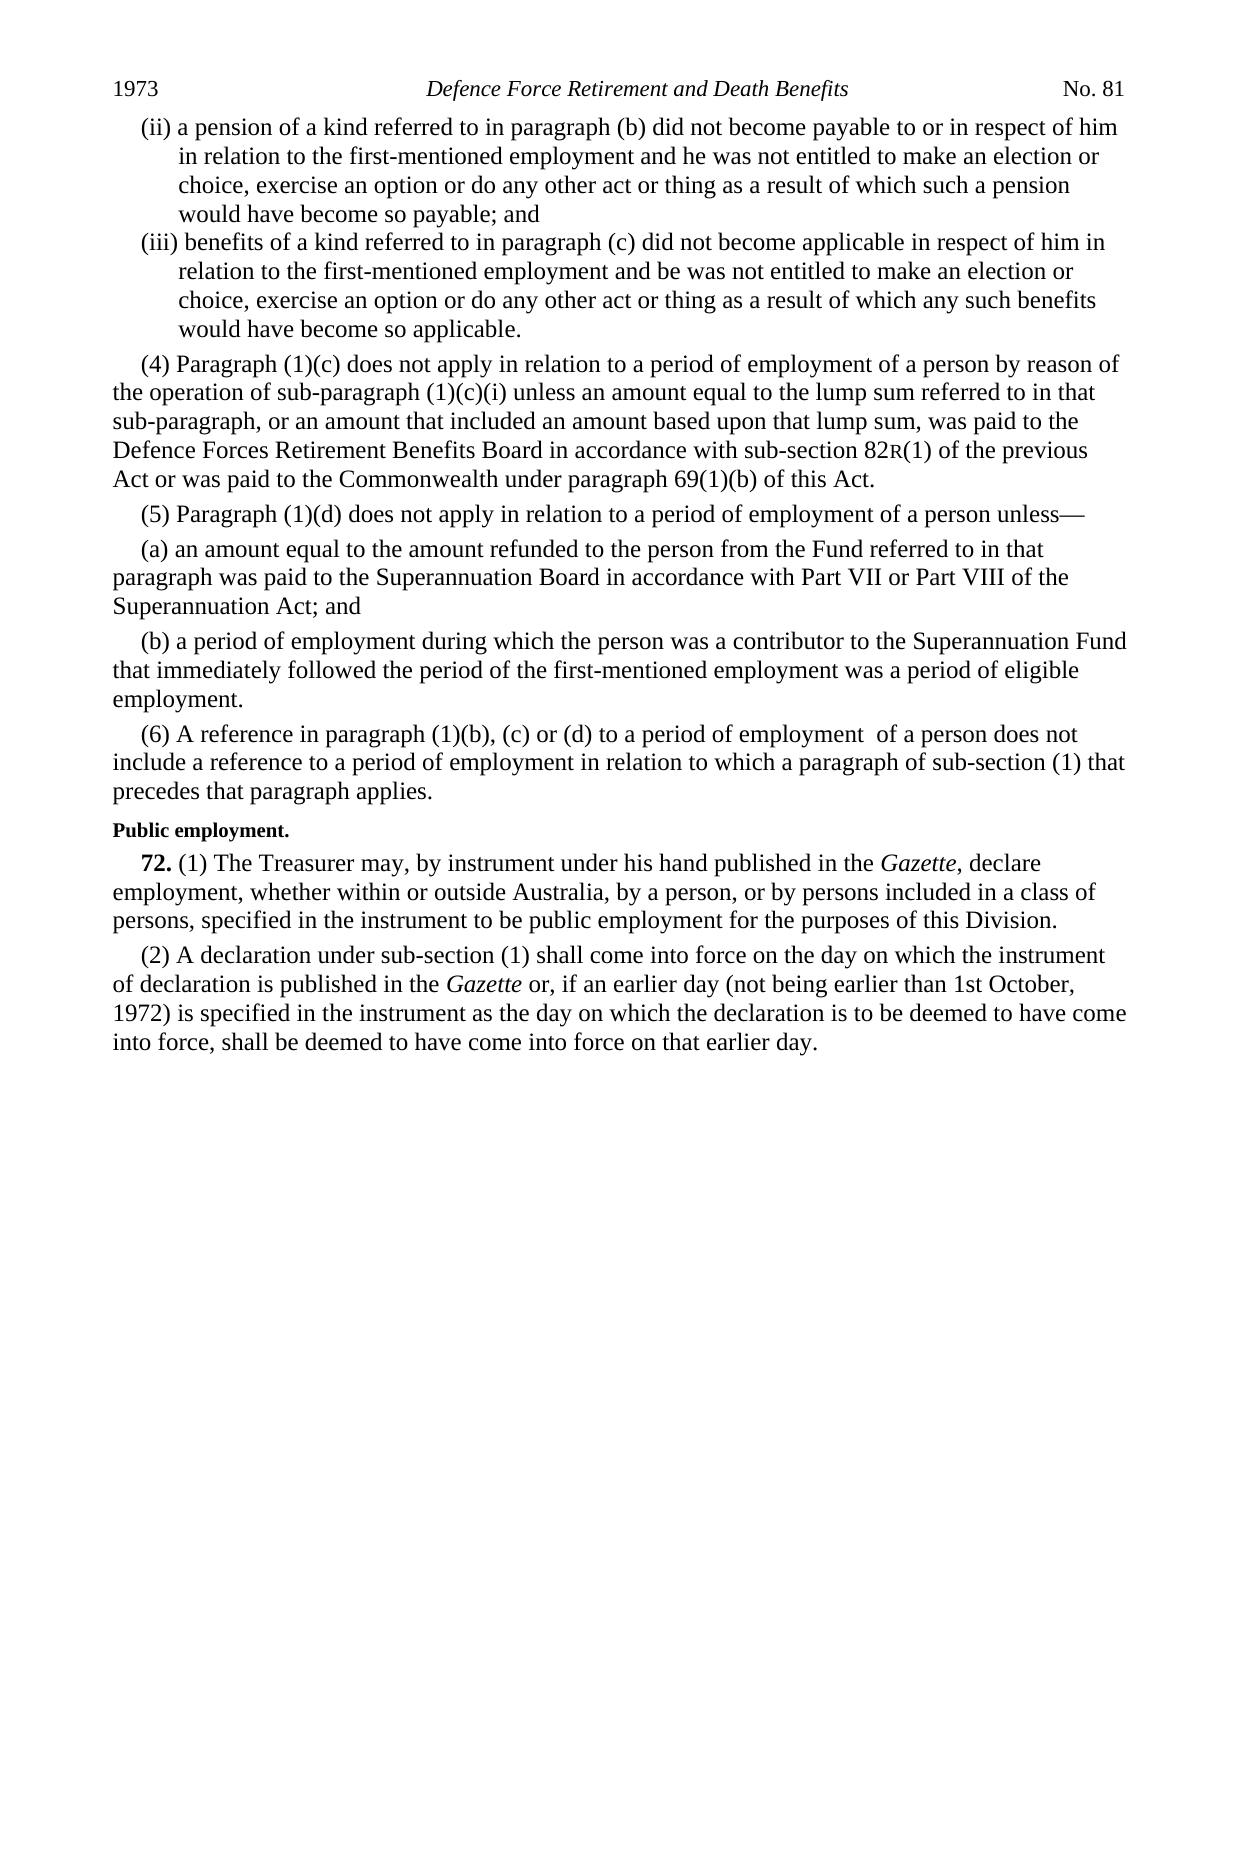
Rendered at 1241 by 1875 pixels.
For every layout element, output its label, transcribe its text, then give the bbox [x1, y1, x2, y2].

text (iii) benefits of a kind referred to in paragraph (c) did not become applicable in respect of him in relation to the first-mentioned employment and be was not entitled to make an election or choice, exercise an option or do any other act or thing as a result of which any such benefits would have become so applicable. [141, 227, 1128, 342]
text 72. (1) The Treasurer may, by instrument under his hand published in the Gazette, declare employment, whether within or outside Australia, by a person, or by persons included in a class of persons, specified in the instrument to be public employment for the purposes of this Division. [112, 848, 1128, 934]
text (a) an amount equal to the amount refunded to the person from the Fund referred to in that paragraph was paid to the Superannuation Board in accordance with Part VII or Part VIII of the Superannuation Act; and [112, 534, 1128, 620]
text (b) a period of employment during which the person was a contributor to the Superannuation Fund that immediately followed the period of the first-mentioned employment was a period of eligible employment. [112, 626, 1128, 712]
text (2) A declaration under sub-section (1) shall come into force on the day on which the instrument of declaration is published in the Gazette or, if an earlier day (not being earlier than 1st October, 1972) is specified in the instrument as the day on which the declaration is to be deemed to have come into force, shall be deemed to have come into force on that earlier day. [112, 940, 1128, 1055]
text (6) A reference in paragraph (1)(b), (c) or (d) to a period of employment of a person does not include a reference to a period of employment in relation to which a paragraph of sub-section (1) that precedes that paragraph applies. [112, 719, 1128, 805]
text Public employment. [112, 817, 1128, 842]
text (4) Paragraph (1)(c) does not apply in relation to a period of employment of a person by reason of the operation of sub-paragraph (1)(c)(i) unless an amount equal to the lump sum referred to in that sub-paragraph, or an amount that included an amount based upon that lump sum, was paid to the Defence Forces Retirement Benefits Board in accordance with sub-section 82r(1) of the previous Act or was paid to the Commonwealth under paragraph 69(1)(b) of this Act. [112, 349, 1128, 492]
text (ii) a pension of a kind referred to in paragraph (b) did not become payable to or in respect of him in relation to the first-mentioned employment and he was not entitled to make an election or choice, exercise an option or do any other act or thing as a result of which such a pension would have become so payable; and [141, 112, 1128, 227]
text (5) Paragraph (1)(d) does not apply in relation to a period of employment of a person unless— [112, 499, 1128, 527]
